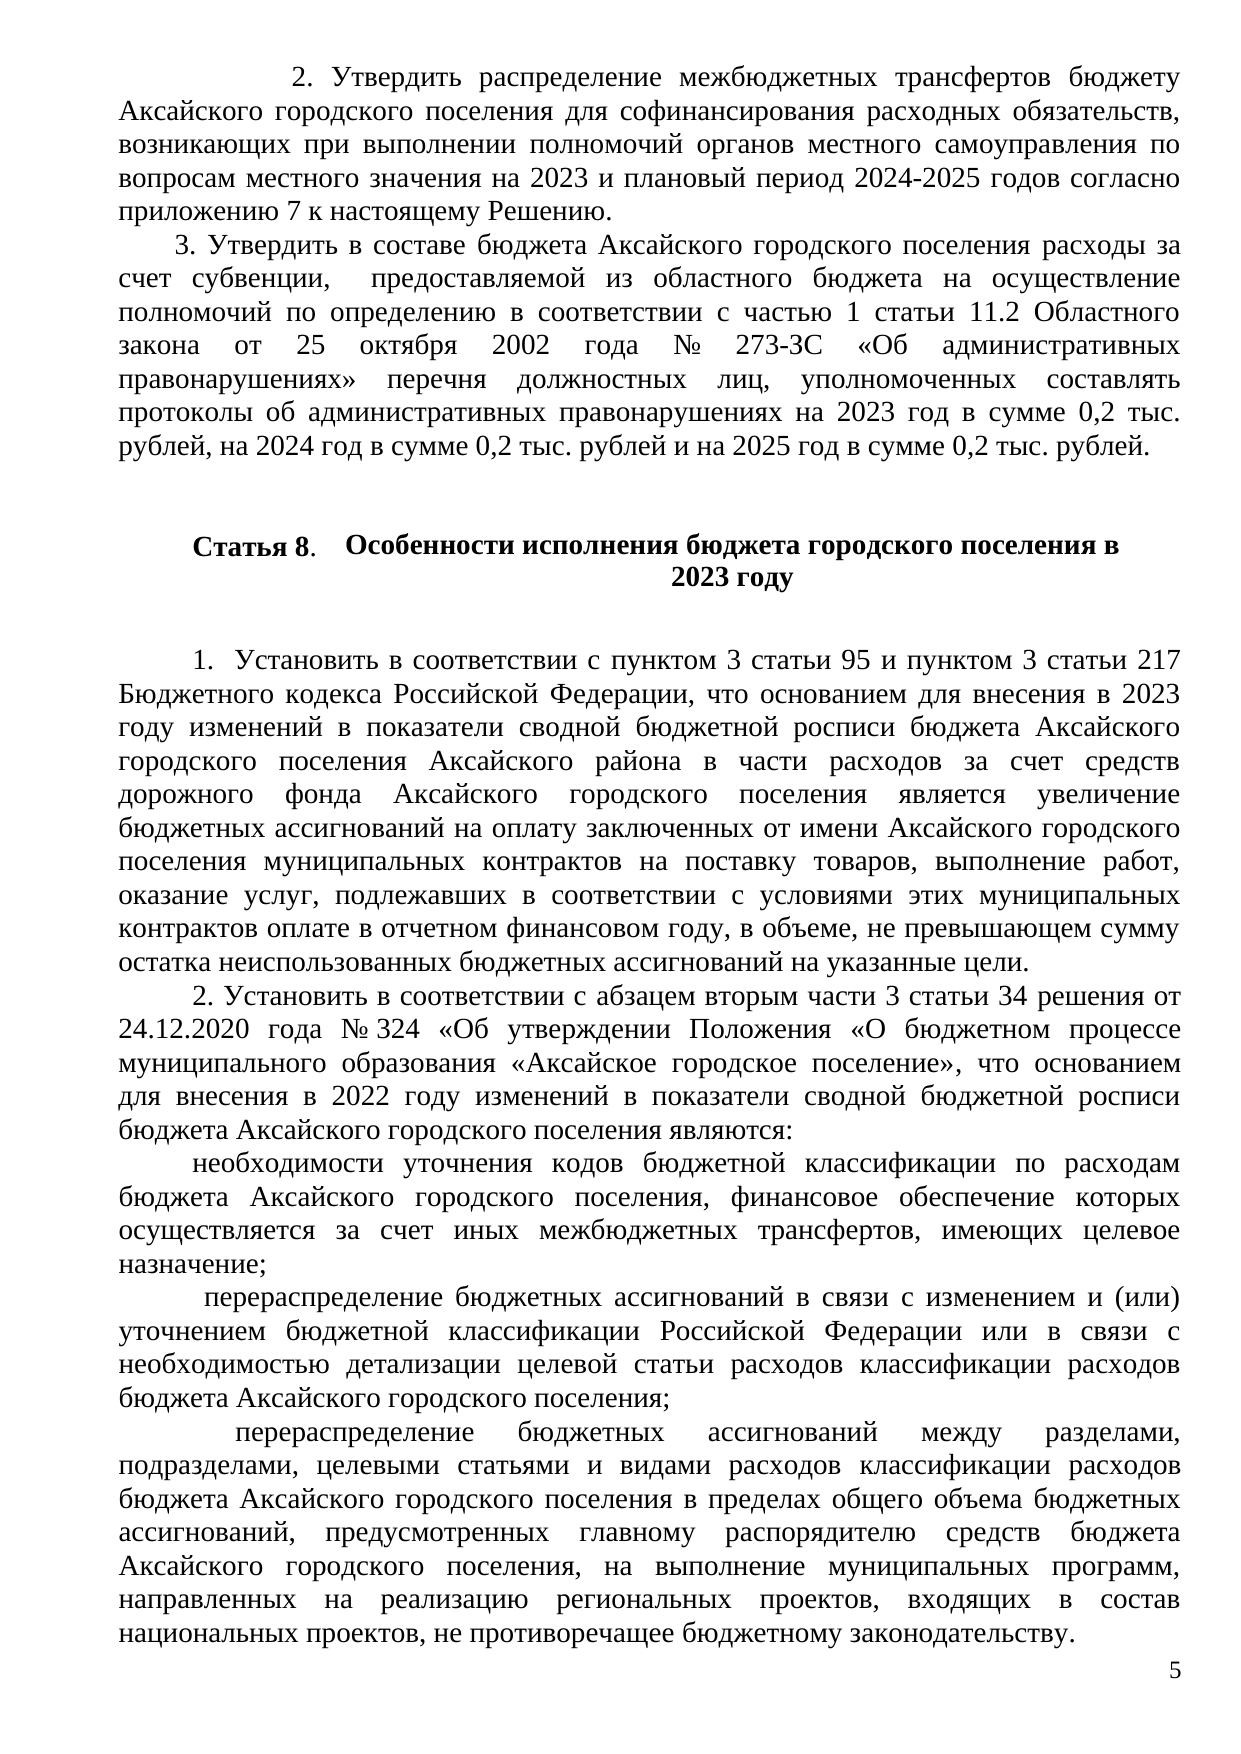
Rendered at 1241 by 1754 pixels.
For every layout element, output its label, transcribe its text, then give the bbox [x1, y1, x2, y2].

text перераспределение бюджетных ассигнований в связи с изменением и (или) уточнением бюджетной классификации Российской Федерации или в связи с необходимостью детализации целевой статьи расходов классификации расходов бюджета Аксайского городского поселения; [118, 1279, 1181, 1414]
table_header Особенности исполнения бюджета городского поселения в 2023 году [325, 529, 1151, 592]
table_header Статья 8. [192, 529, 325, 592]
text перераспределение бюджетных ассигнований между разделами, подразделами, целевыми статьями и видами расходов классификации расходов бюджета Аксайского городского поселения в пределах общего объема бюджетных ассигнований, предусмотренных главному распорядителю средств бюджета Аксайского городского поселения, на выполнение муниципальных программ, направленных на реализацию региональных проектов, входящих в состав национальных проектов, не противоречащее бюджетному законодательству. [118, 1414, 1181, 1648]
text 2. Утвердить распределение межбюджетных трансфертов бюджету Аксайского городского поселения для софинансирования расходных обязательств, возникающих при выполнении полномочий органов местного самоуправления по вопросам местного значения на 2023 и плановый период 2024-2025 годов согласно приложению 7 к настоящему Решению. [118, 59, 1181, 227]
text 2. Установить в соответствии с абзацем вторым части 3 статьи 34 решения от 24.12.2020 года № 324 «Об утверждении Положения «О бюджетном процессе муниципального образования «Аксайское городское поселение», что основанием для внесения в 2022 году изменений в показатели сводной бюджетной росписи бюджета Аксайского городского поселения являются: [118, 978, 1181, 1145]
text необходимости уточнения кодов бюджетной классификации по расходам бюджета Аксайского городского поселения, финансовое обеспечение которых осуществляется за счет иных межбюджетных трансфертов, имеющих целевое назначение; [118, 1145, 1181, 1279]
text 3. Утвердить в составе бюджета Аксайского городского поселения расходы за счет субвенции, предоставляемой из областного бюджета на осуществление полномочий по определению в соответствии с частью 1 статьи 11.2 Областного закона от 25 октября 2002 года № 273-ЗС «Об административных правонарушениях» перечня должностных лиц, уполномоченных составлять протоколы об административных правонарушениях на 2023 год в сумме 0,2 тыс. рублей, на 2024 год в сумме 0,2 тыс. рублей и на 2025 год в сумме 0,2 тыс. рублей. [118, 227, 1181, 462]
text 1. Установить в соответствии с пунктом 3 статьи 95 и пунктом 3 статьи 217 Бюджетного кодекса Российской Федерации, что основанием для внесения в 2023 году изменений в показатели сводной бюджетной росписи бюджета Аксайского городского поселения Аксайского района в части расходов за счет средств дорожного фонда Аксайского городского поселения является увеличение бюджетных ассигнований на оплату заключенных от имени Аксайского городского поселения муниципальных контрактов на поставку товаров, выполнение работ, оказание услуг, подлежавших в соответствии с условиями этих муниципальных контрактов оплате в отчетном финансовом году, в объеме, не превышающем сумму остатка неиспользованных бюджетных ассигнований на указанные цели. [118, 642, 1181, 978]
